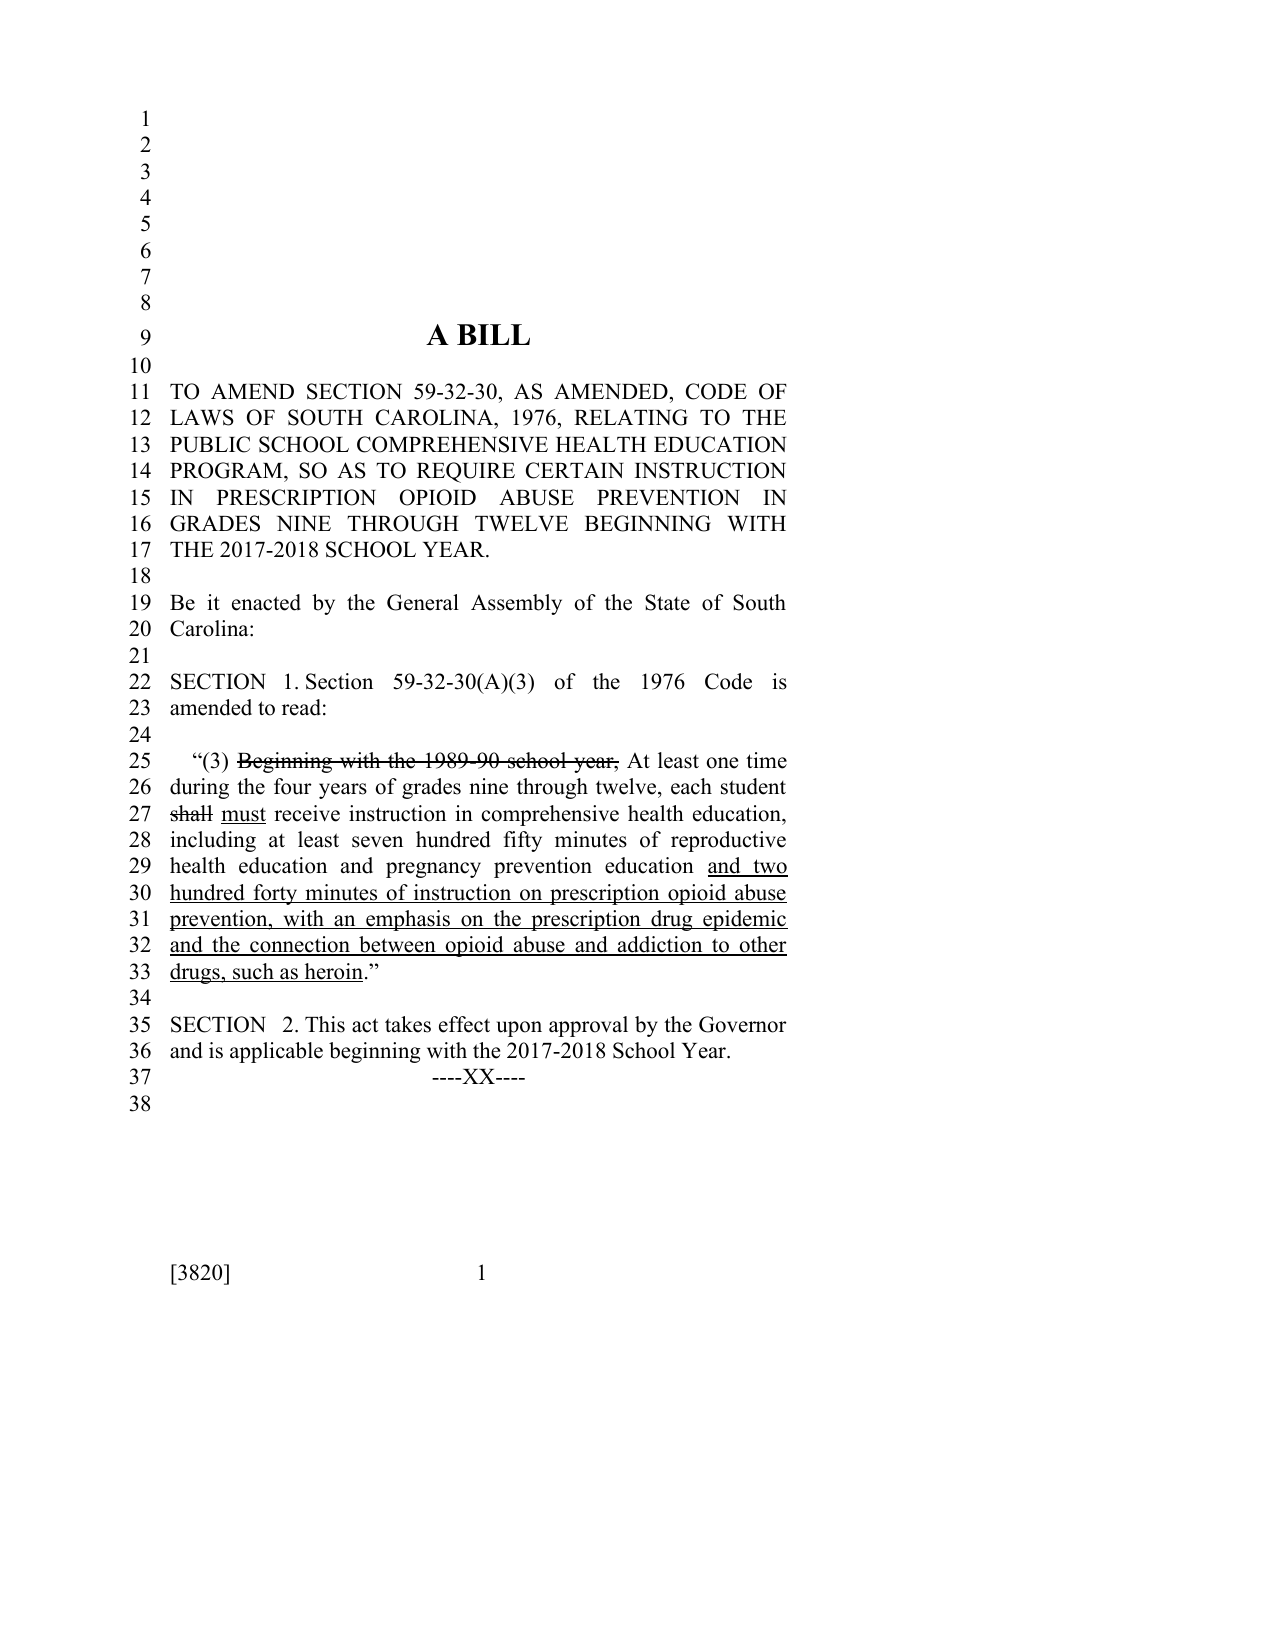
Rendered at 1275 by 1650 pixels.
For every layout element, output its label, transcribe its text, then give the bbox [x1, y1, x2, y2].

text Be it enacted by the General Assembly of the State of South Carolina: [169, 589, 787, 642]
text SECTION 1. Section 59-32-30(A)(3) of the 1976 Code is amended to read: [169, 668, 787, 721]
text A BILL [169, 316, 787, 352]
text TO AMEND SECTION 59-32-30, AS AMENDED, CODE OF LAWS OF SOUTH CAROLINA, 1976, RELATING TO THE PUBLIC SCHOOL COMPREHENSIVE HEALTH EDUCATION PROGRAM, SO AS TO REQUIRE CERTAIN INSTRUCTION IN PRESCRIPTION OPIOID ABUSE PREVENTION IN GRADES NINE THROUGH TWELVE BEGINNING WITH THE 2017-2018 SCHOOL YEAR. [169, 378, 787, 563]
text SECTION 2. This act takes effect upon approval by the Governor and is applicable beginning with the 2017-2018 School Year. [169, 1011, 787, 1063]
text ----XX---- [169, 1063, 787, 1090]
text “(3) Beginning with the 1989-90 school year, At least one time during the four years of grades nine through twelve, each student shall must receive instruction in comprehensive health education, including at least seven hundred fifty minutes of reproductive health education and pregnancy prevention education and two hundred forty minutes of instruction on prescription opioid abuse prevention, with an emphasis on the prescription drug epidemic and the connection between opioid abuse and addiction to other drugs, such as heroin.” [169, 747, 787, 902]
